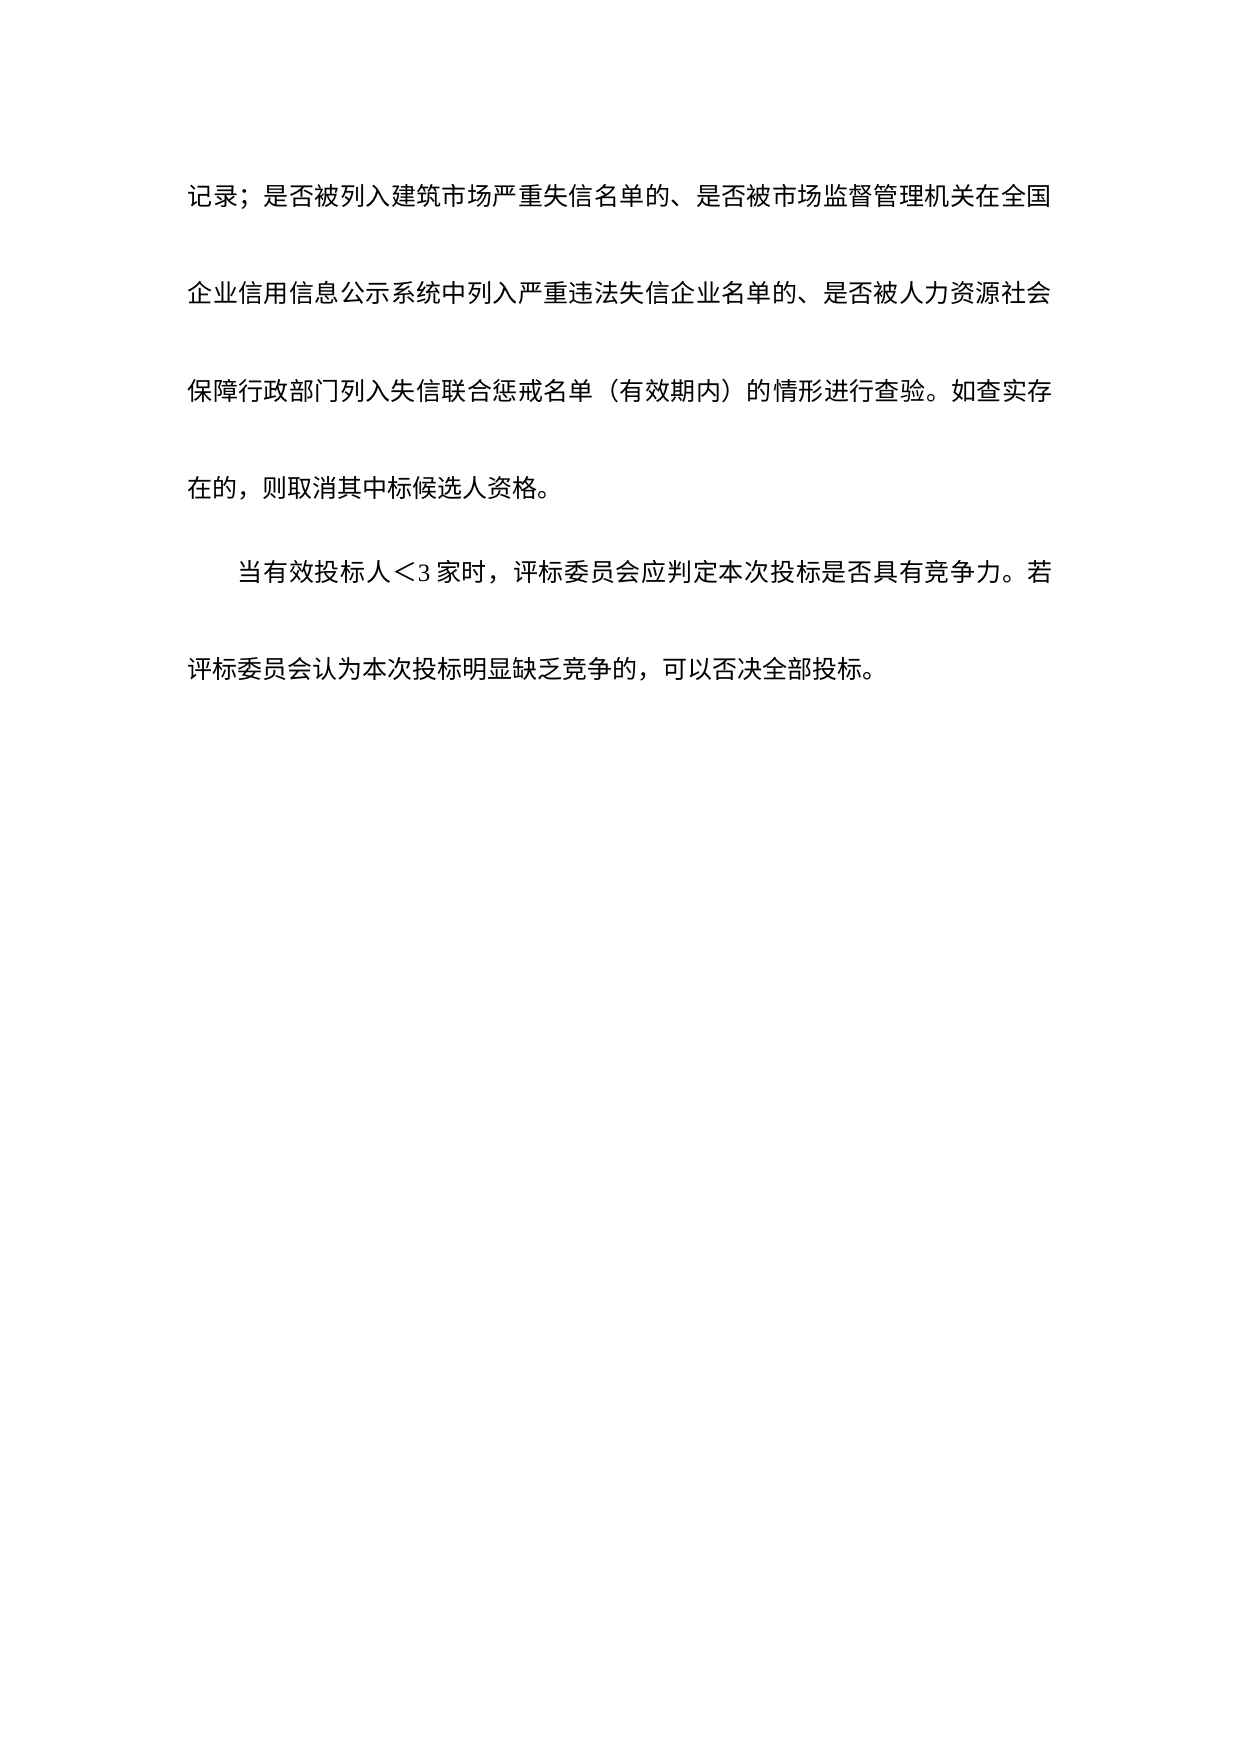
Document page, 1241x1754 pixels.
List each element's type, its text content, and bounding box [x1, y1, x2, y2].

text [187, 162, 1053, 519]
text 当有效投标人＜3家时，评标委员会应判定本次投标是否具有竞争力。若评标委员会认为本次投标明显缺乏竞争的，可以否决全部投标。 [187, 538, 1053, 700]
